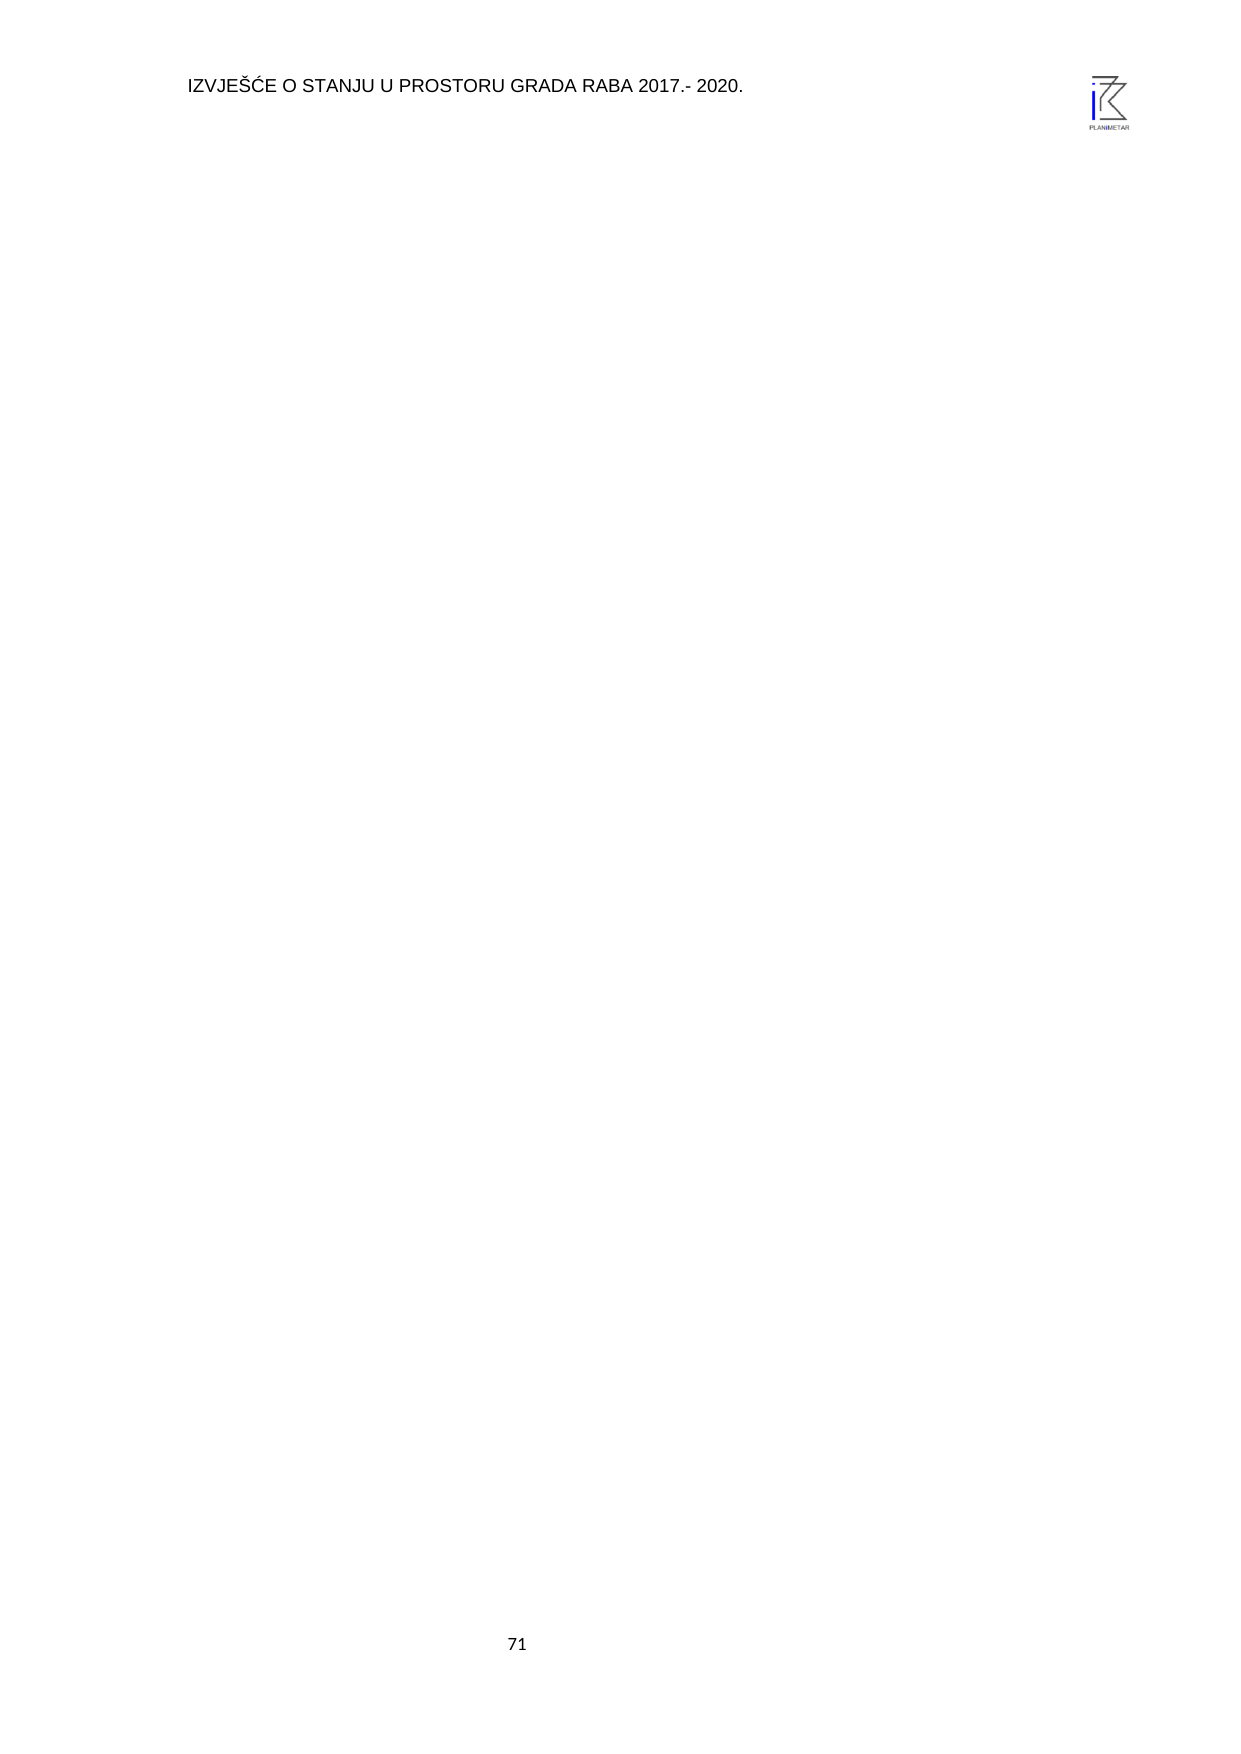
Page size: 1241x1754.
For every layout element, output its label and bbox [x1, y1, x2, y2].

picture [1089, 76, 1130, 130]
